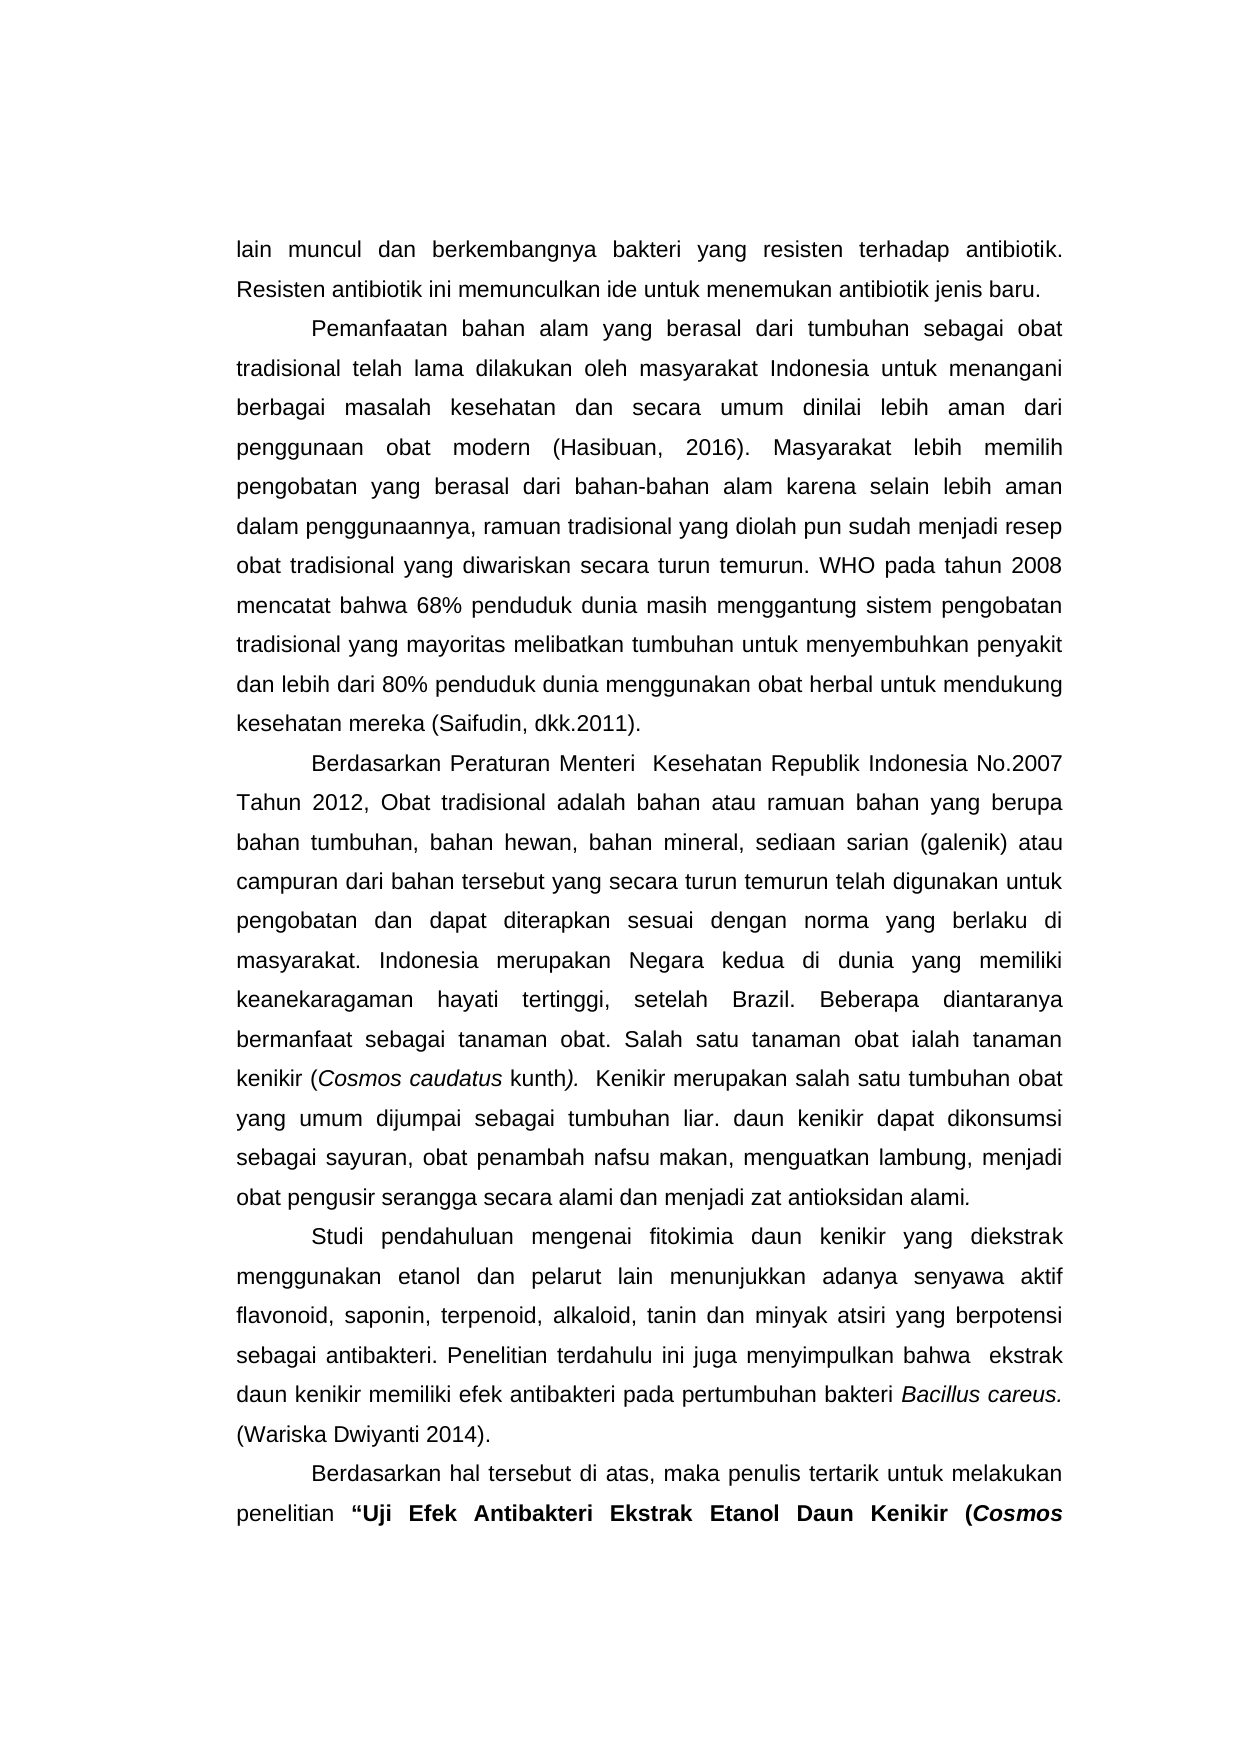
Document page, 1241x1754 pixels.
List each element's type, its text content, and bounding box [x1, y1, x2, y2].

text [236, 1460, 1063, 1526]
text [236, 236, 1063, 302]
text Pemanfaatan bahan alam yang berasal dari tumbuhan sebagai obat tradisional telah lama dilakukan oleh masyarakat Indonesia untuk menangani berbagai masalah kesehatan dan secara umum dinilai lebih aman dari penggunaan obat modern (Hasibuan, 2016). Masyarakat lebih memilih pengobatan yang berasal dari bahan-bahan alam karena selain lebih aman dalam penggunaannya, ramuan tradisional yang diolah pun sudah menjadi resep obat tradisional yang diwariskan secara turun temurun. WHO pada tahun 2008 mencatat bahwa 68% penduduk dunia masih menggantung sistem pengobatan tradisional yang mayoritas melibatkan tumbuhan untuk menyembuhkan penyakit dan lebih dari 80% penduduk dunia menggunakan obat herbal untuk mendukung kesehatan mereka (Saifudin, dkk.2011). [236, 315, 1063, 736]
text Berdasarkan Peraturan Menteri Kesehatan Republik Indonesia No.2007 Tahun 2012, Obat tradisional adalah bahan atau ramuan bahan yang berupa bahan tumbuhan, bahan hewan, bahan mineral, sediaan sarian (galenik) atau campuran dari bahan tersebut yang secara turun temurun telah digunakan untuk pengobatan dan dapat diterapkan sesuai dengan norma yang berlaku di masyarakat. Indonesia merupakan Negara kedua di dunia yang memiliki keanekaragaman hayati tertinggi, setelah Brazil. Beberapa diantaranya bermanfaat sebagai tanaman obat. Salah satu tanaman obat ialah tanaman kenikir (Cosmos caudatus kunth). Kenikir merupakan salah satu tumbuhan obat yang umum dijumpai sebagai tumbuhan liar. daun kenikir dapat dikonsumsi sebagai sayuran, obat penambah nafsu makan, menguatkan lambung, menjadi obat pengusir serangga secara alami dan menjadi zat antioksidan alami. [236, 749, 1063, 1210]
text Studi pendahuluan mengenai fitokimia daun kenikir yang diekstrak menggunakan etanol dan pelarut lain menunjukkan adanya senyawa aktif flavonoid, saponin, terpenoid, alkaloid, tanin dan minyak atsiri yang berpotensi sebagai antibakteri. Penelitian terdahulu ini juga menyimpulkan bahwa ekstrak daun kenikir memiliki efek antibakteri pada pertumbuhan bakteri Bacillus careus. (Wariska Dwiyanti 2014). [236, 1223, 1063, 1447]
